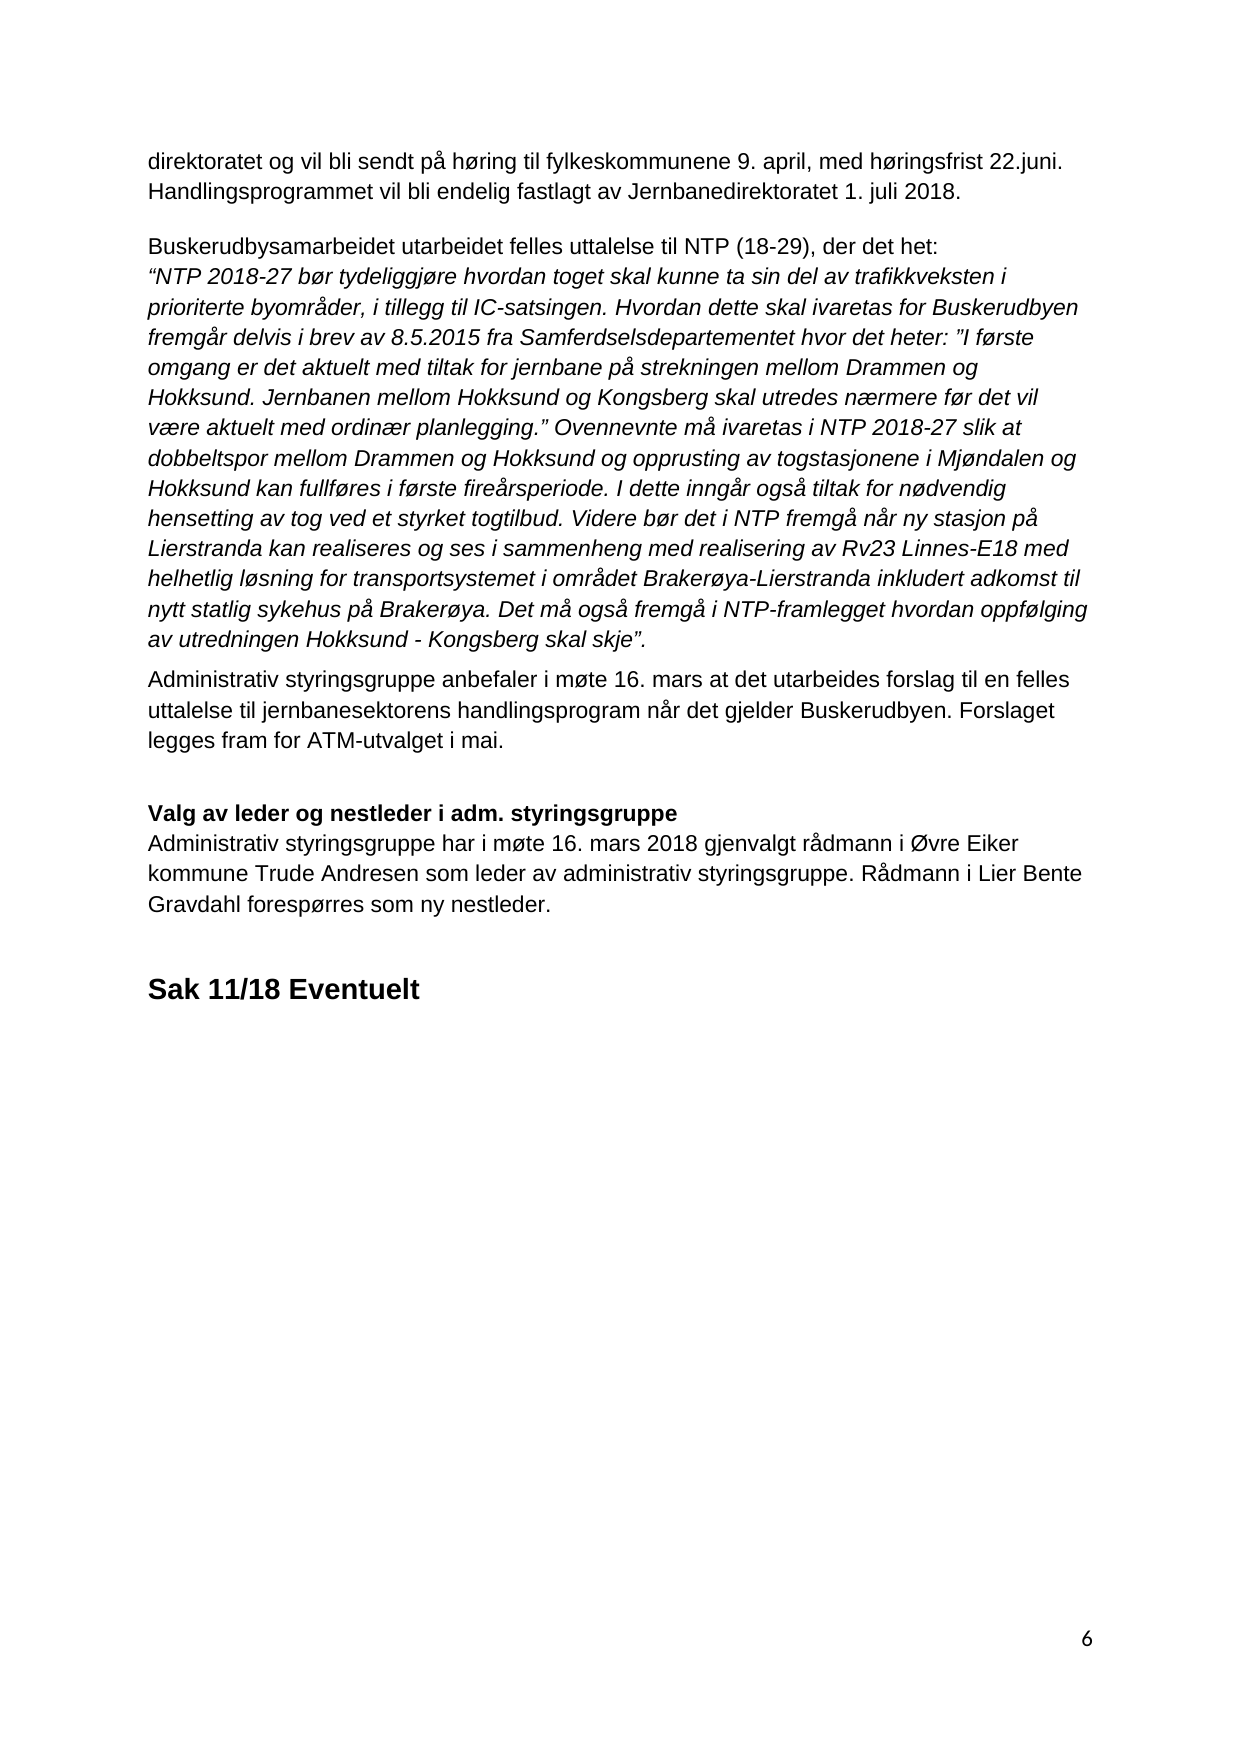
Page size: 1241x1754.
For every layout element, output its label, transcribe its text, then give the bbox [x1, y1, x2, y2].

text Sak 11/18 Eventuelt [148, 972, 1093, 1005]
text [148, 148, 1093, 204]
text Administrativ styringsgruppe anbefaler i møte 16. mars at det utarbeides forslag til en felles uttalelse til jernbanesektorens handlingsprogram når det gjelder Buskerudbyen. Forslaget legges fram for ATM-utvalget i mai. [148, 666, 1093, 785]
text Valg av leder og nestleder i adm. styringsgruppe Administrativ styringsgruppe har i møte 16. mars 2018 gjenvalgt rådmann i Øvre Eiker kommune Trude Andresen som leder av administrativ styringsgruppe. Rådmann i Lier Bente Gravdahl forespørres som ny nestleder. [148, 800, 1093, 917]
text Buskerudbysamarbeidet utarbeidet felles uttalelse til NTP (18-29), der det het: “NTP 2018-27 bør tydeliggjøre hvordan toget skal kunne ta sin del av trafikkveksten i prioriterte byområder, i tillegg til IC-satsingen. Hvordan dette skal ivaretas for Buskerudbyen fremgår delvis i brev av 8.5.2015 fra Samferdselsdepartementet hvor det heter: ”I første omgang er det aktuelt med tiltak for jernbane på strekningen mellom Drammen og Hokksund. Jernbanen mellom Hokksund og Kongsberg skal utredes nærmere før det vil være aktuelt med ordinær planlegging.” Ovennevnte må ivaretas i NTP 2018-27 slik at dobbeltspor mellom Drammen og Hokksund og opprusting av togstasjonene i Mjøndalen og Hokksund kan fullføres i første fireårsperiode. I dette inngår også tiltak for nødvendig hensetting av tog ved et styrket togtilbud. Videre bør det i NTP fremgå når ny stasjon på Lierstranda kan realiseres og ses i sammenheng med realisering av Rv23 Linnes-E18 med helhetlig løsning for transportsystemet i området Brakerøya-Lierstranda inkludert adkomst til nytt statlig sykehus på Brakerøya. Det må også fremgå i NTP-framlegget hvordan oppfølging av utredningen Hokksund - Kongsberg skal skje”. [148, 233, 1093, 652]
